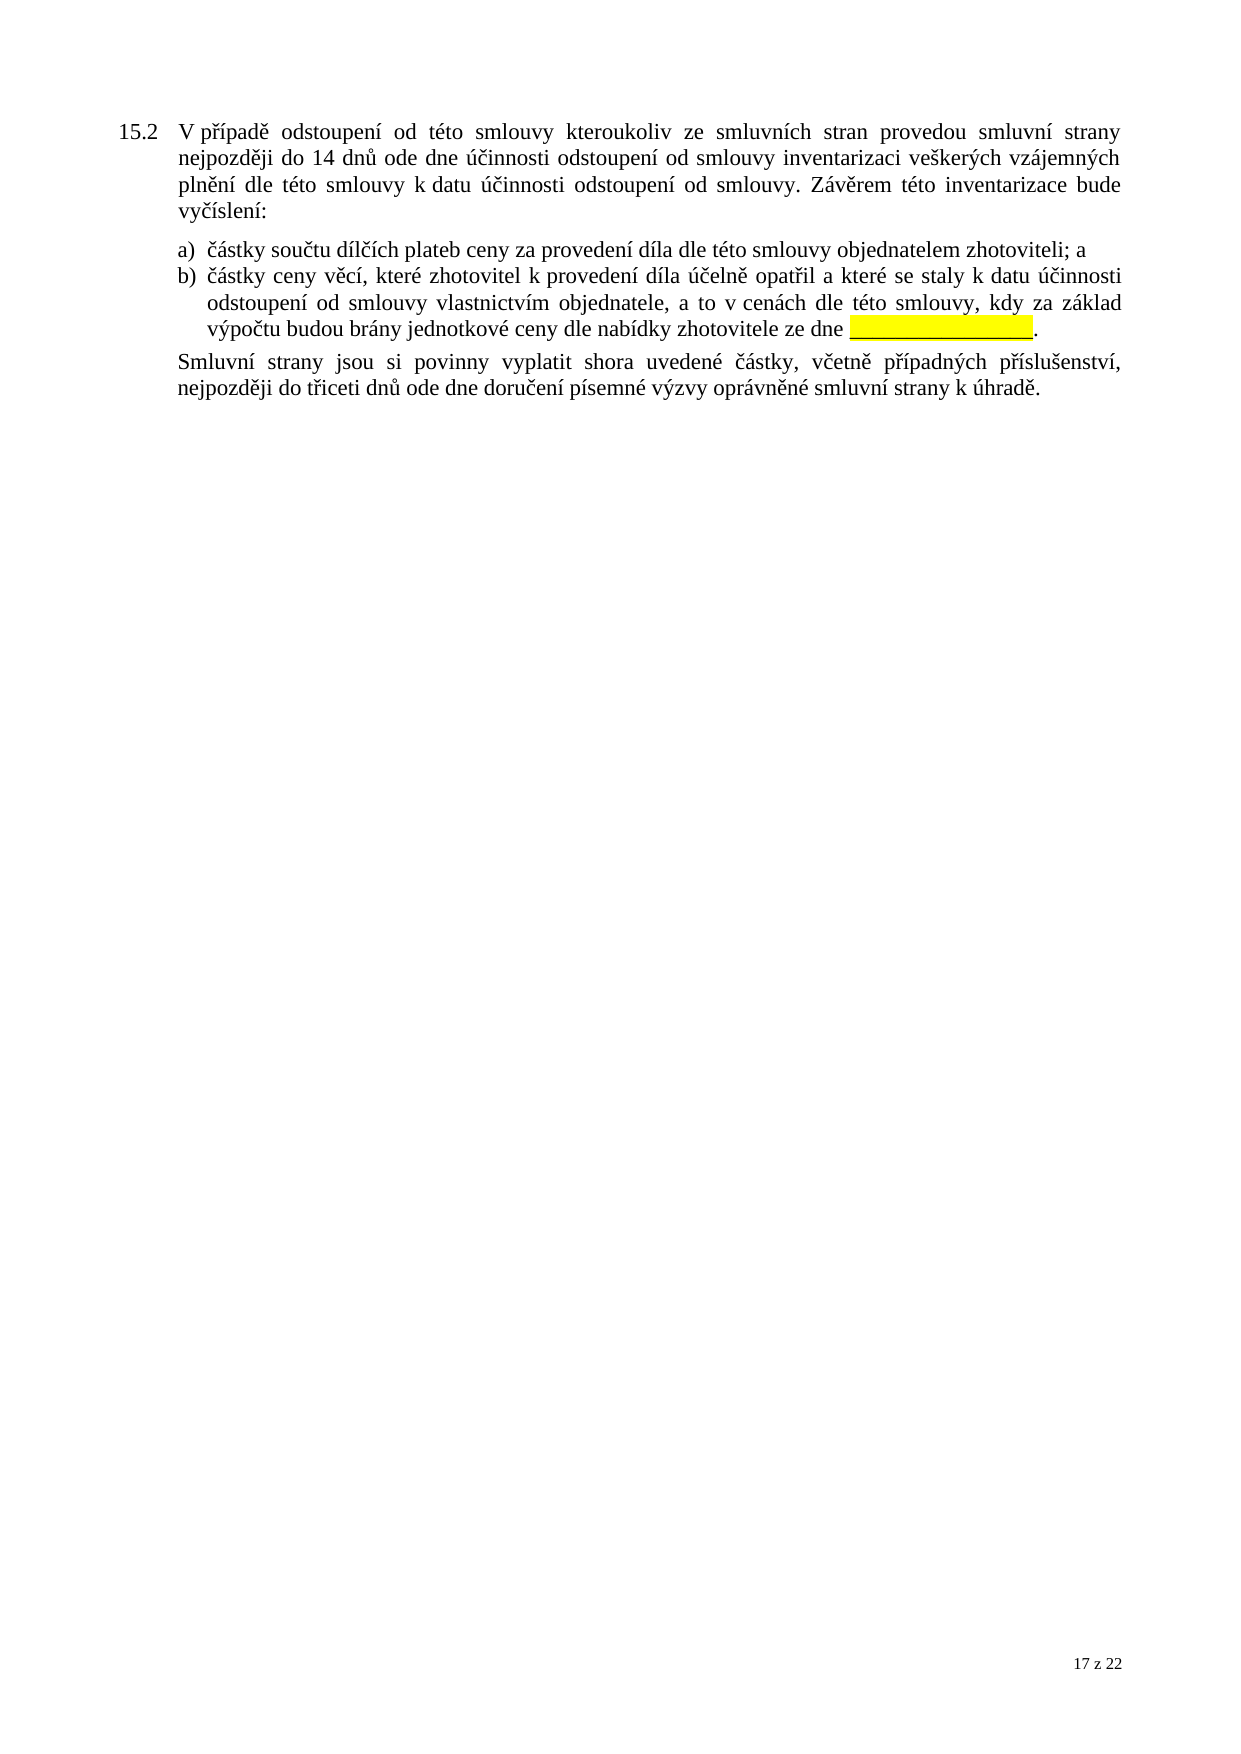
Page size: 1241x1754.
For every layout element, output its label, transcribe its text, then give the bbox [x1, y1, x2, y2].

list částky ceny věcí, které zhotovitel k provedení díla účelně opatřil a které se staly k datu účinnosti odstoupení od smlouvy vlastnictvím objednatele, a to v cenách dle této smlouvy, kdy za základ výpočtu budou brány jednotkové ceny dle nabídky zhotovitele ze dne ________________. [177, 262, 1122, 341]
subtitle V případě odstoupení od této smlouvy kteroukoliv ze smluvních stran provedou smluvní strany nejpozději do 14 dnů ode dne účinnosti odstoupení od smlouvy inventarizaci veškerých vzájemných plnění dle této smlouvy k datu účinnosti odstoupení od smlouvy. Závěrem této inventarizace bude vyčíslení: [118, 118, 1122, 223]
list částky součtu dílčích plateb ceny za provedení díla dle této smlouvy objednatelem zhotoviteli; a [177, 236, 1122, 262]
text Smluvní strany jsou si povinny vyplatit shora uvedené částky, včetně případných příslušenství, nejpozději do třiceti dnů ode dne doručení písemné výzvy oprávněné smluvní strany k úhradě. [177, 348, 1122, 400]
